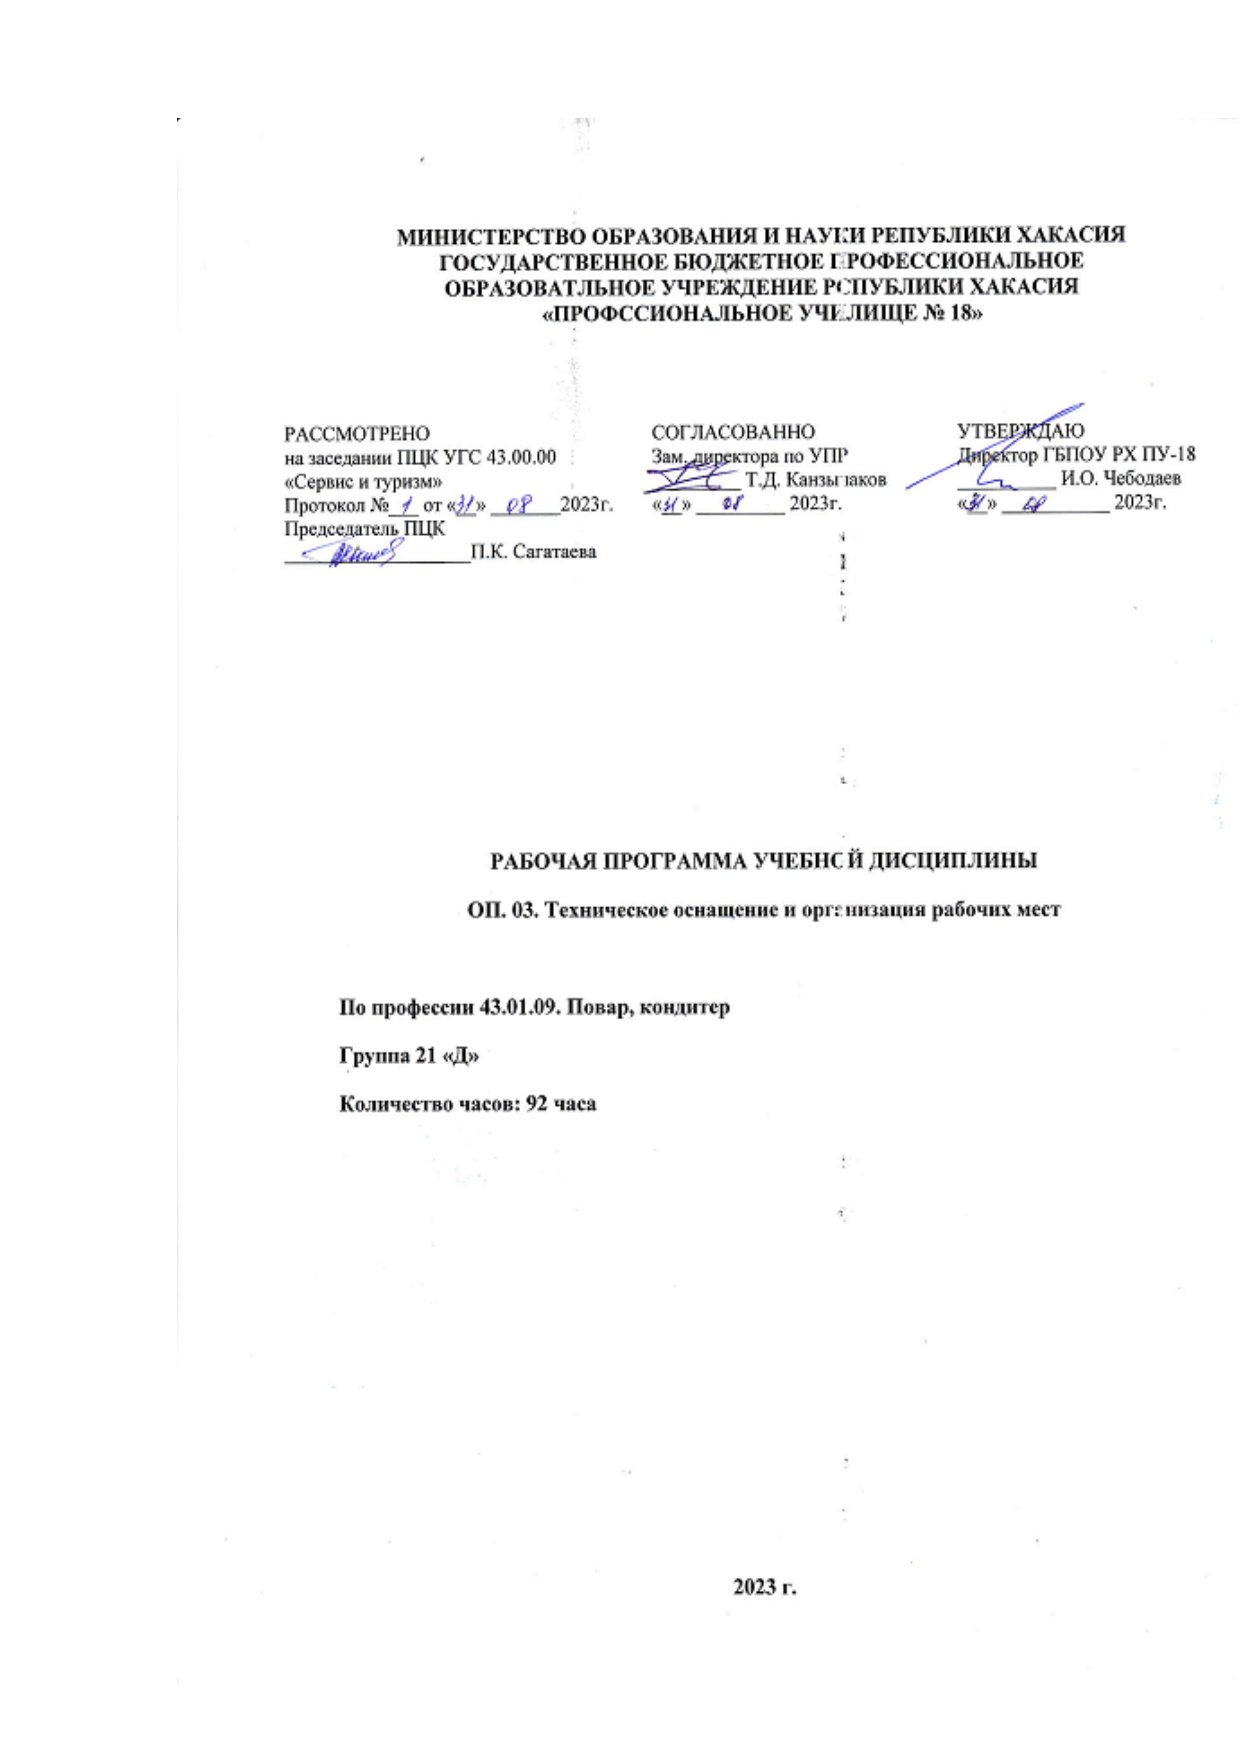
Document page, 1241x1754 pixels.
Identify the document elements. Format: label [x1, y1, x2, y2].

picture [177, 118, 1241, 1687]
